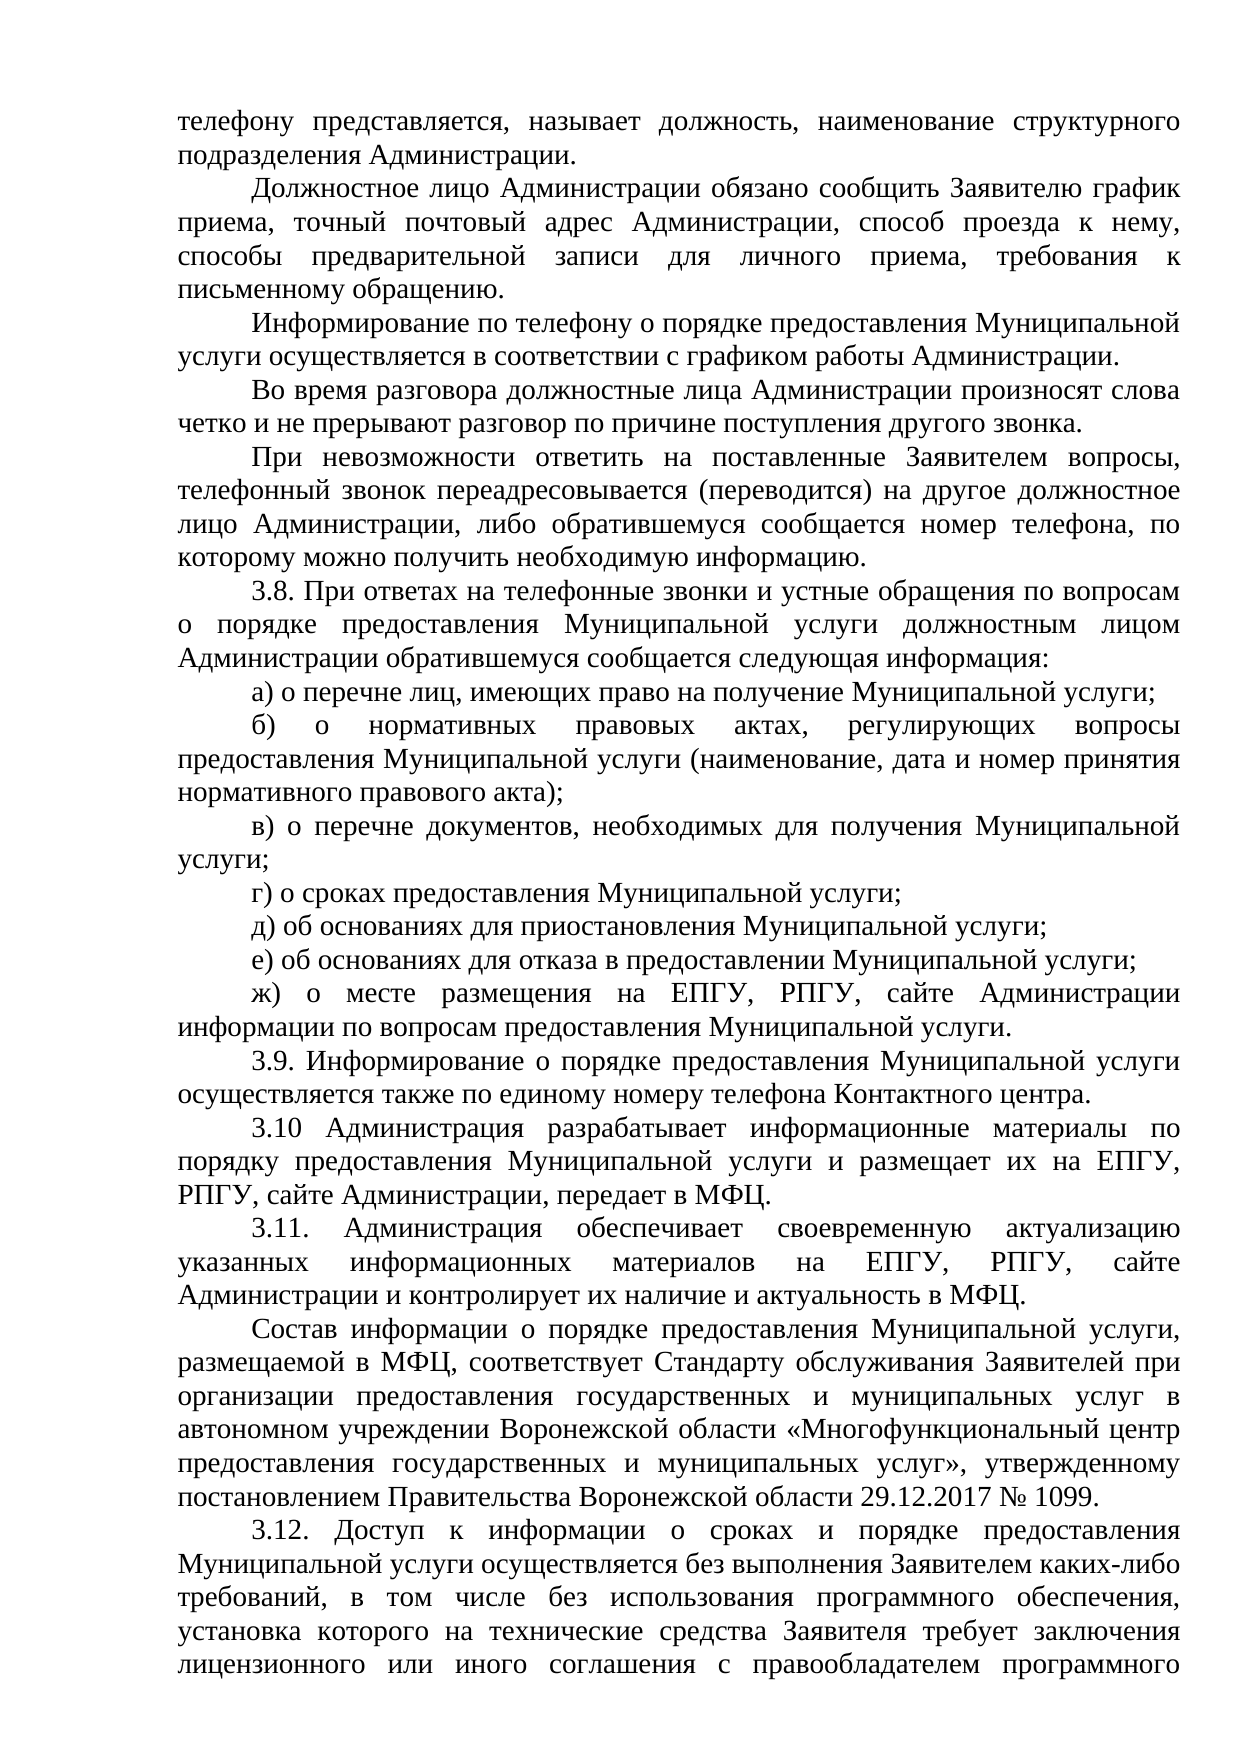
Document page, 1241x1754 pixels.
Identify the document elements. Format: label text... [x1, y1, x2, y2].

text Во время разговора должностные лица Администрации произносят слова четко и не прерывают разговор по причине поступления другого звонка. [177, 372, 1181, 439]
text 3.9. Информирование о порядке предоставления Муниципальной услуги осуществляется также по единому номеру телефона Контактного центра. [177, 1043, 1181, 1110]
text б) о нормативных правовых актах, регулирующих вопросы предоставления Муниципальной услуги (наименование, дата и номер принятия нормативного правового акта); [177, 707, 1181, 808]
text 3.11. Администрация обеспечивает своевременную актуализацию указанных информационных материалов на ЕПГУ, РПГУ, сайте Администрации и контролирует их наличие и актуальность в МФЦ. [177, 1210, 1181, 1311]
text д) об основаниях для приостановления Муниципальной услуги; [177, 908, 1181, 942]
text е) об основаниях для отказа в предоставлении Муниципальной услуги; [177, 942, 1181, 976]
text ж) о месте размещения на ЕПГУ, РПГУ, сайте Администрации информации по вопросам предоставления Муниципальной услуги. [177, 976, 1181, 1043]
text Состав информации о порядке предоставления Муниципальной услуги, размещаемой в МФЦ, соответствует Стандарту обслуживания Заявителей при организации предоставления государственных и муниципальных услуг в автономном учреждении Воронежской области «Многофункциональный центр предоставления государственных и муниципальных услуг», утвержденному постановлением Правительства Воронежской области 29.12.2017 № 1099. [177, 1311, 1181, 1512]
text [177, 103, 1181, 171]
text При невозможности ответить на поставленные Заявителем вопросы, телефонный звонок переадресовывается (переводится) на другое должностное лицо Администрации, либо обратившемуся сообщается номер телефона, по которому можно получить необходимую информацию. [177, 439, 1181, 573]
text в) о перечне документов, необходимых для получения Муниципальной услуги; [177, 808, 1181, 875]
text а) о перечне лиц, имеющих право на получение Муниципальной услуги; [177, 674, 1181, 707]
text 3.10 Администрация разрабатывает информационные материалы по порядку предоставления Муниципальной услуги и размещает их на ЕПГУ, РПГУ, сайте Администрации, передает в МФЦ. [177, 1110, 1181, 1210]
text 3.8. При ответах на телефонные звонки и устные обращения по вопросам о порядке предоставления Муниципальной услуги должностным лицом Администрации обратившемуся сообщается следующая информация: [177, 573, 1181, 674]
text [177, 1512, 1181, 1680]
text г) о сроках предоставления Муниципальной услуги; [177, 875, 1181, 908]
text Информирование по телефону о порядке предоставления Муниципальной услуги осуществляется в соответствии с графиком работы Администрации. [177, 305, 1181, 372]
text Должностное лицо Администрации обязано сообщить Заявителю график приема, точный почтовый адрес Администрации, способ проезда к нему, способы предварительной записи для личного приема, требования к письменному обращению. [177, 171, 1181, 305]
